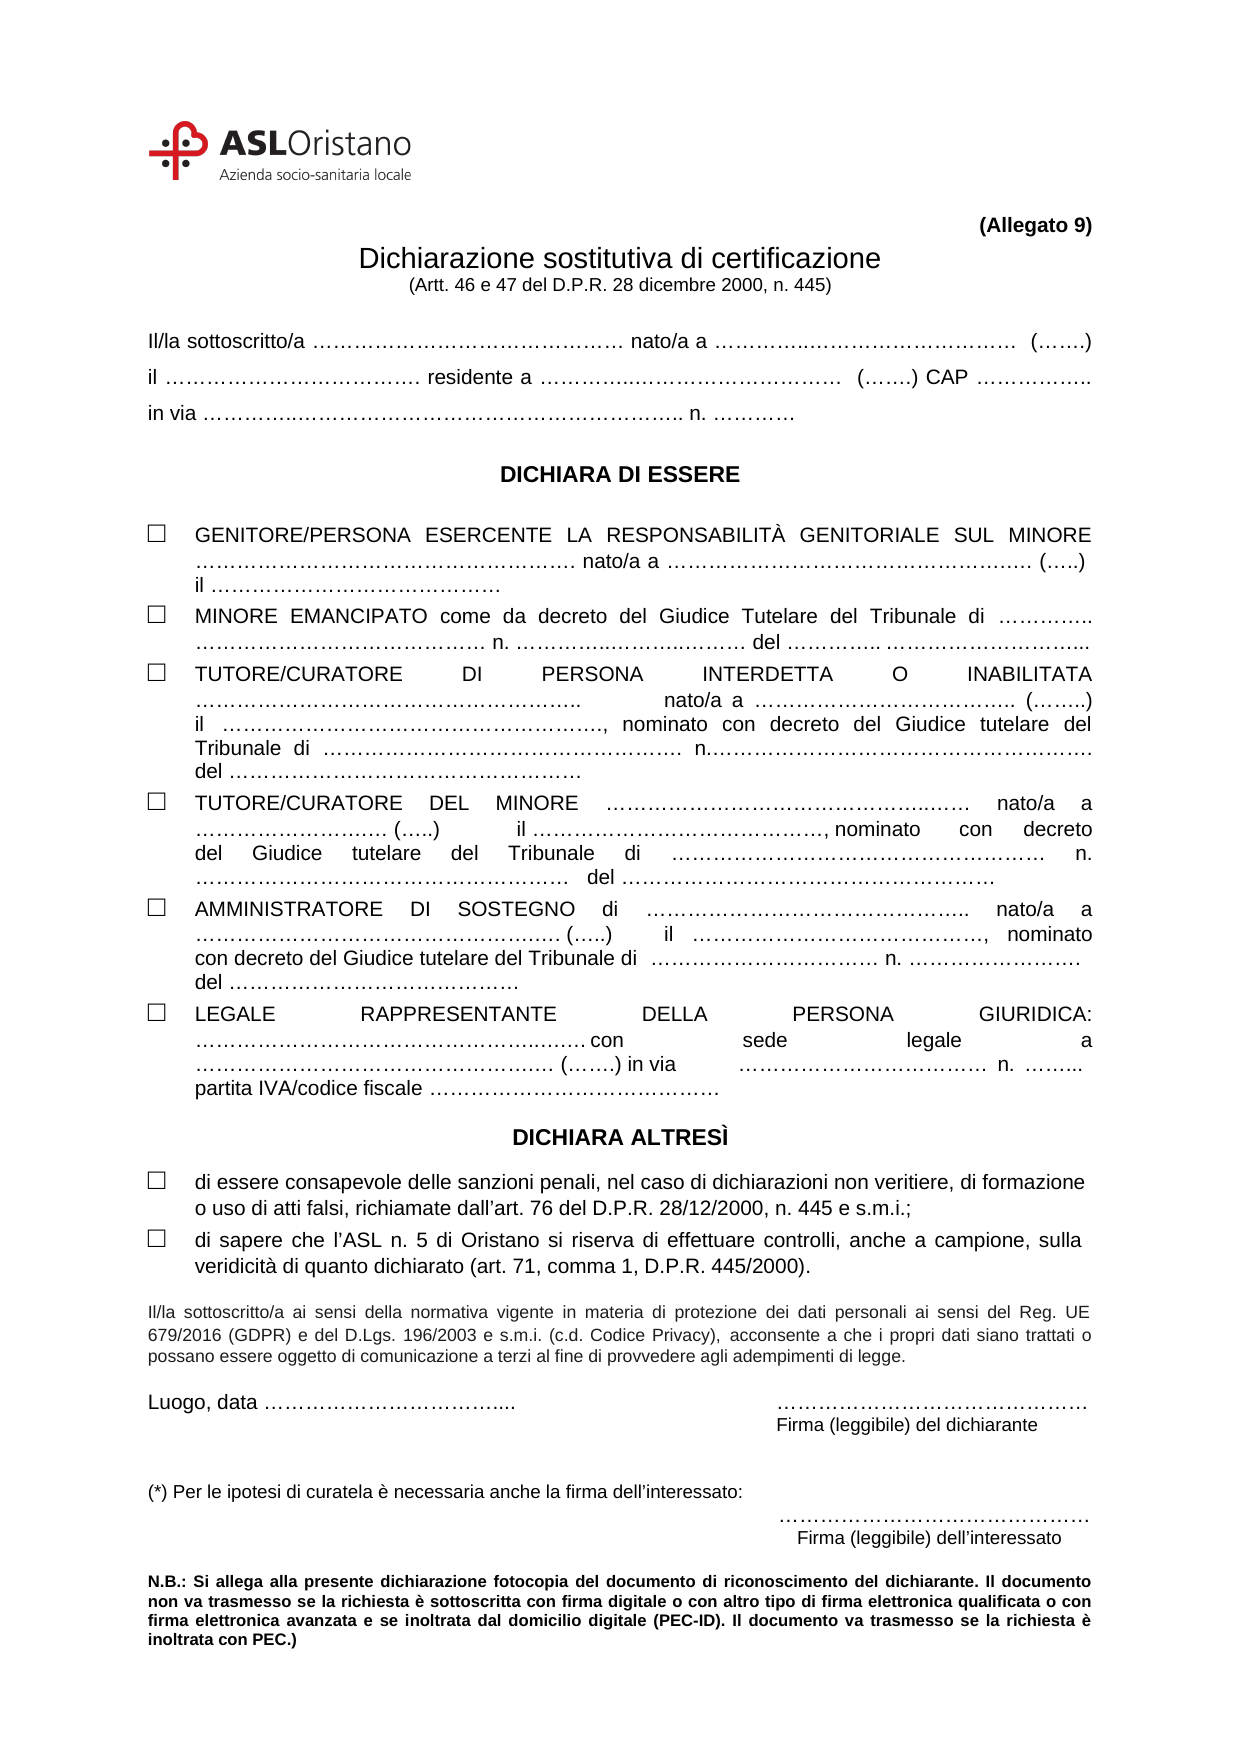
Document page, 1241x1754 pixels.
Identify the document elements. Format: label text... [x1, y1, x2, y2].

text □ TUTORE/CURATORE DEL MINORE ………………………………………..…… nato/a a …………………….… (…..) il ……………………………………, nominato con decreto del Giudice tutelare del Tribunale di ……………………………………………… n. ……………………………………………… del ……………………………………………… [148, 783, 1092, 889]
text Firma (leggibile) dell’interessato [148, 1527, 1092, 1548]
text □ TUTORE/CURATORE DI PERSONA INTERDETTA O INABILITATA ……………………………………………….. nato/a a ……………………………….. (……..) il ………………………………………………., nominato con decreto del Giudice tutelare del Tribunale di ……………………………………………. n.………………………………………………. del …………………………………………… [148, 654, 1092, 783]
picture [147, 118, 411, 184]
text □ di essere consapevole delle sanzioni penali, nel caso di dichiarazioni non veritiere, di formazione o uso di atti falsi, richiamate dall’art. 76 del D.P.R. 28/12/2000, n. 445 e s.m.i.; [148, 1162, 1092, 1220]
text (*) Per le ipotesi di curatela è necessaria anche la firma dell’interessato: [148, 1481, 1092, 1503]
text □ AMMINISTRATORE DI SOSTEGNO di ……………………………………….. nato/a a ………………………………………….…. (…..) il ……………………………………, nominato con decreto del Giudice tutelare del Tribunale di …………………………… n. ……………………. del …………………………………… [148, 889, 1092, 994]
text DICHIARA ALTRESÌ [148, 1123, 1092, 1150]
text □ MINORE EMANCIPATO come da decreto del Giudice Tutelare del Tribunale di ………….. …………………………………… n. …………..………..……… del ………….. ………………………... [148, 596, 1092, 654]
text N.B.: Si allega alla presente dichiarazione fotocopia del documento di riconoscimento del dichiarante. Il documento non va trasmesso se la richiesta è sottoscritta con firma digitale o con altro tipo di firma elettronica qualificata o con firma elettronica avanzata e se inoltrata dal domicilio digitale (PEC-ID). Il documento va trasmesso se la richiesta è inoltrata con PEC.) [148, 1572, 1092, 1649]
text (Allegato 9) [148, 213, 1092, 237]
text Luogo, data …………………………….... ……………………………………… [148, 1390, 1092, 1414]
text □ LEGALE RAPPRESENTANTE DELLA PERSONA GIURIDICA: …………………………………………..….… con sede legale a ………………………………………….… (…….) in via ……………………………… n. ……... partita IVA/codice fiscale …………………………………… [148, 994, 1092, 1099]
text (Artt. 46 e 47 del D.P.R. 28 dicembre 2000, n. 445) [148, 274, 1092, 296]
text Dichiarazione sostitutiva di certificazione [148, 241, 1092, 274]
text Il/la sottoscritto/a ……………………………………… nato/a a …………..………………………… (…….) il ………………………………. residente a …………..………………………… (…….) CAP …………….. in via …………..……………………………………………….. n. ………… [148, 329, 1092, 425]
text DICHIARA DI ESSERE [148, 461, 1092, 487]
text Il/la sottoscritto/a ai sensi della normativa vigente in materia di protezione dei dati personali ai sensi del Reg. UE 679/2016 (GDPR) e del D.Lgs. 196/2003 e s.m.i. (c.d. Codice Privacy), acconsente a che i propri dati siano trattati o possano essere oggetto di comunicazione a terzi al fine di provvedere agli adempimenti di legge. [148, 1301, 1092, 1366]
text ……………………………………… [148, 1503, 1092, 1527]
text □ di sapere che l’ASL n. 5 di Oristano si riserva di effettuare controlli, anche a campione, sulla veridicità di quanto dichiarato (art. 71, comma 1, D.P.R. 445/2000). [148, 1220, 1092, 1277]
text □ GENITORE/PERSONA ESERCENTE LA RESPONSABILITÀ GENITORIALE SUL MINORE ………………………………………………. nato/a a ………………………………………….…. (…..) il …………………………………… [148, 515, 1092, 596]
text Firma (leggibile) del dichiarante [148, 1414, 1092, 1436]
